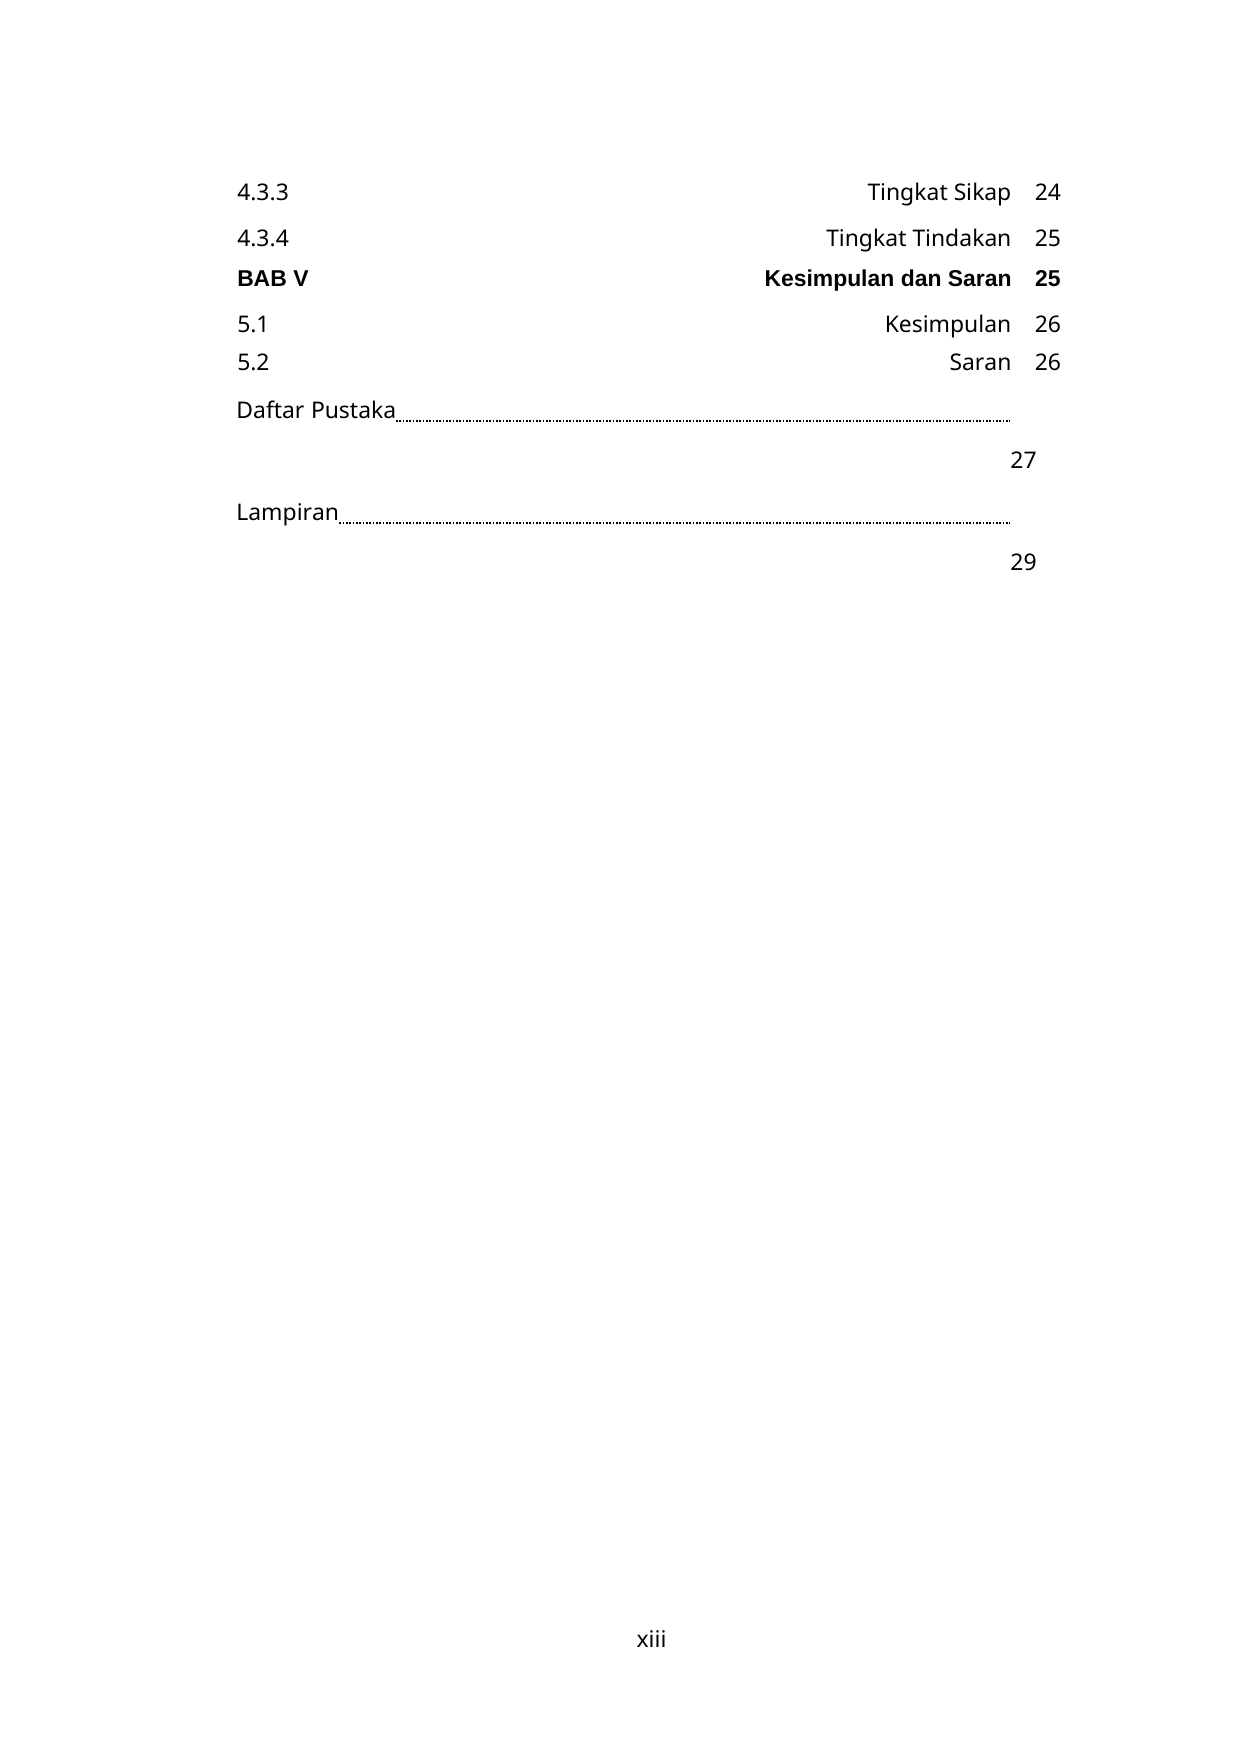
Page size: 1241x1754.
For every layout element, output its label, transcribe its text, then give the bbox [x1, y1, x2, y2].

table_cell 26 [1023, 343, 1066, 377]
table_header 24 [1023, 180, 1066, 214]
table_cell BAB V [232, 257, 331, 299]
table_header Tingkat Sikap [331, 180, 1023, 214]
table_cell Tingkat Tindakan [331, 214, 1023, 257]
text Daftar Pustaka 27 Lampiran 29 [236, 393, 1060, 578]
table_cell 4.3.4 [232, 214, 331, 257]
table_cell 5.1 [232, 300, 331, 343]
table_cell Kesimpulan [331, 300, 1023, 343]
table_cell 25 [1023, 214, 1066, 257]
table_cell 5.2 [232, 343, 331, 377]
table_cell 25 [1023, 257, 1066, 299]
table_header 4.3.3 [232, 180, 331, 214]
table_cell 26 [1023, 300, 1066, 343]
table_cell Kesimpulan dan Saran [331, 257, 1023, 299]
table_cell Saran [331, 343, 1023, 377]
